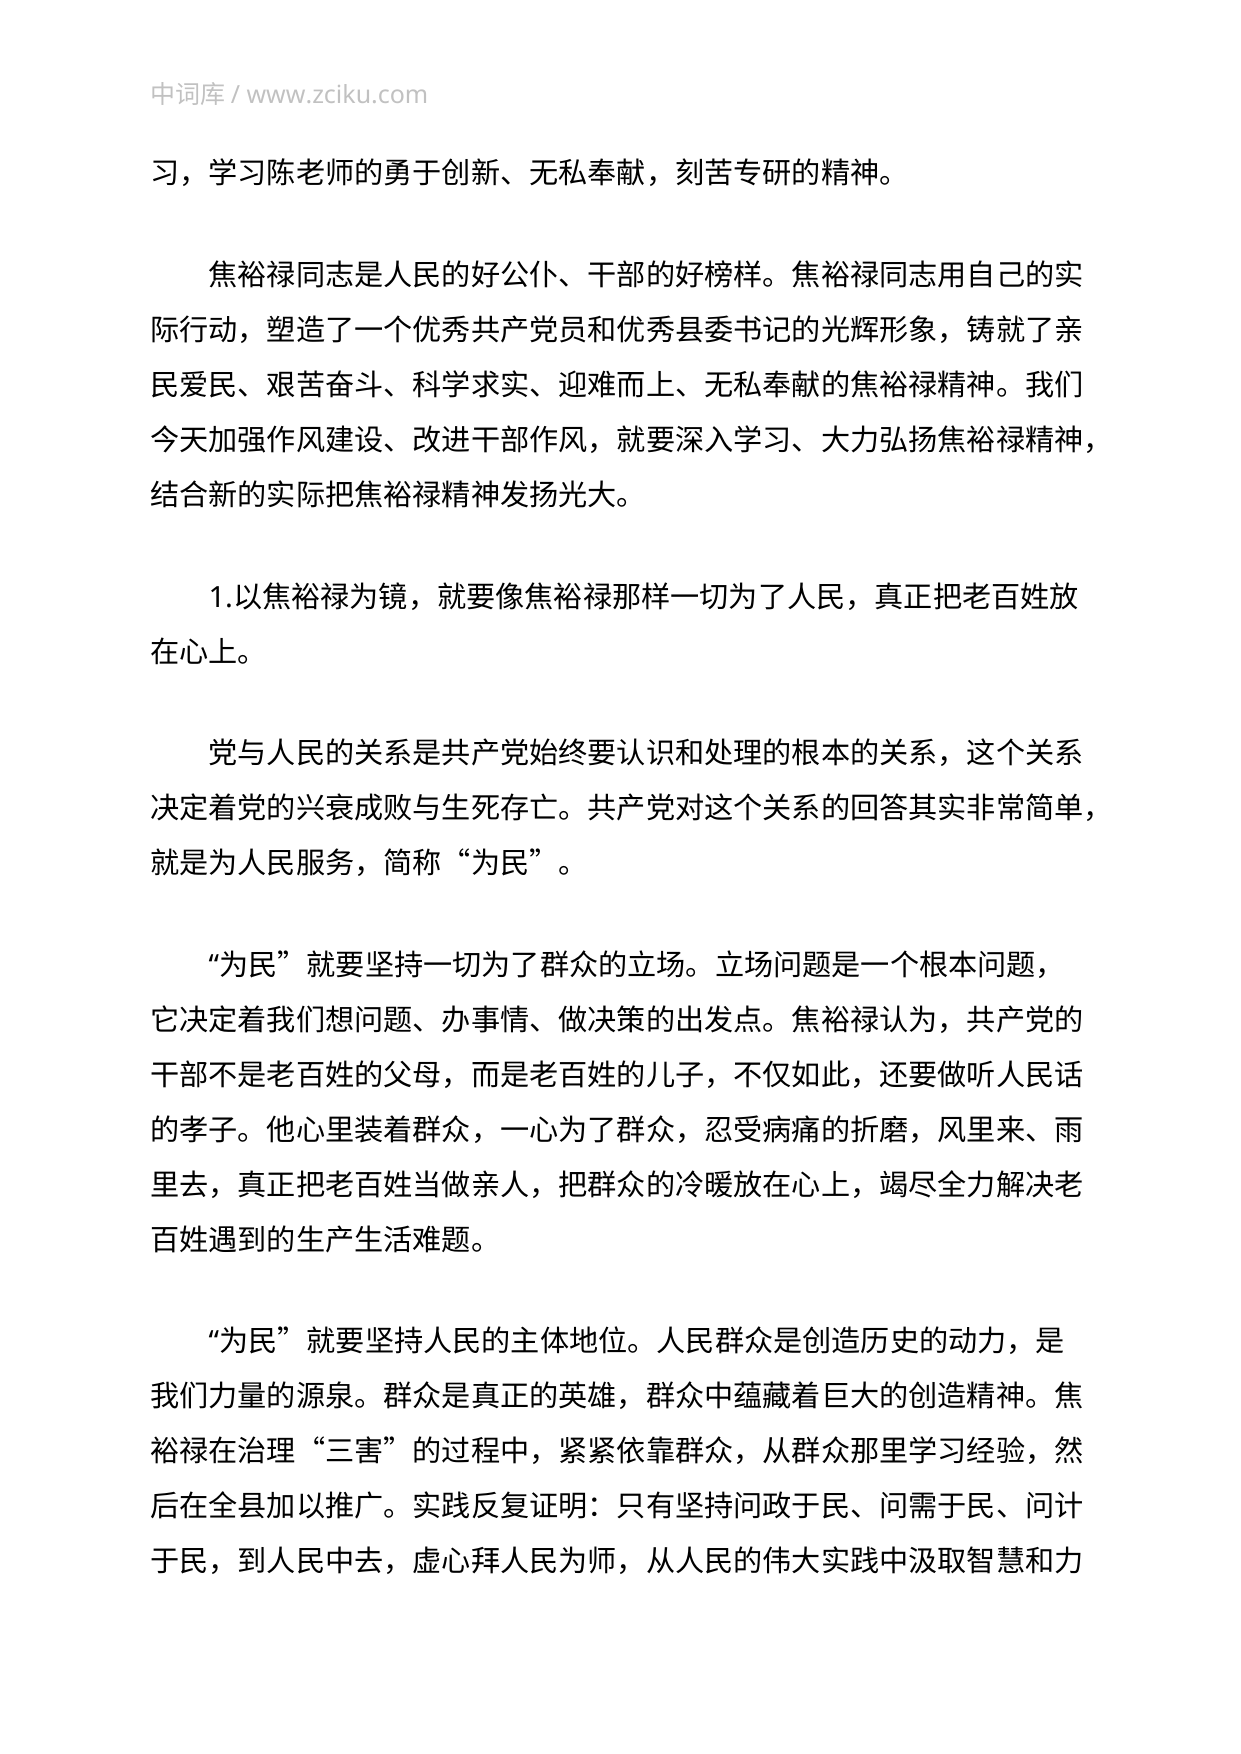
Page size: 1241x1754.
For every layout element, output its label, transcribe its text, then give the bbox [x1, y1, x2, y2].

text 1.以焦裕禄为镜，就要像焦裕禄那样一切为了人民，真正把老百姓放在心上。 [150, 573, 1090, 670]
text 党与人民的关系是共产党始终要认识和处理的根本的关系，这个关系决定着党的兴衰成败与生死存亡。共产党对这个关系的回答其实非常简单，就是为人民服务，简称“为民”。 [150, 730, 1090, 882]
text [150, 150, 1090, 192]
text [150, 1318, 1090, 1580]
text “为民”就要坚持一切为了群众的立场。立场问题是一个根本问题，它决定着我们想问题、办事情、做决策的出发点。焦裕禄认为，共产党的干部不是老百姓的父母，而是老百姓的儿子，不仅如此，还要做听人民话的孝子。他心里装着群众，一心为了群众，忍受病痛的折磨，风里来、雨里去，真正把老百姓当做亲人，把群众的冷暖放在心上，竭尽全力解决老百姓遇到的生产生活难题。 [150, 941, 1090, 1258]
text 焦裕禄同志是人民的好公仆、干部的好榜样。焦裕禄同志用自己的实际行动，塑造了一个优秀共产党员和优秀县委书记的光辉形象，铸就了亲民爱民、艰苦奋斗、科学求实、迎难而上、无私奉献的焦裕禄精神。我们今天加强作风建设、改进干部作风，就要深入学习、大力弘扬焦裕禄精神，结合新的实际把焦裕禄精神发扬光大。 [150, 252, 1090, 514]
